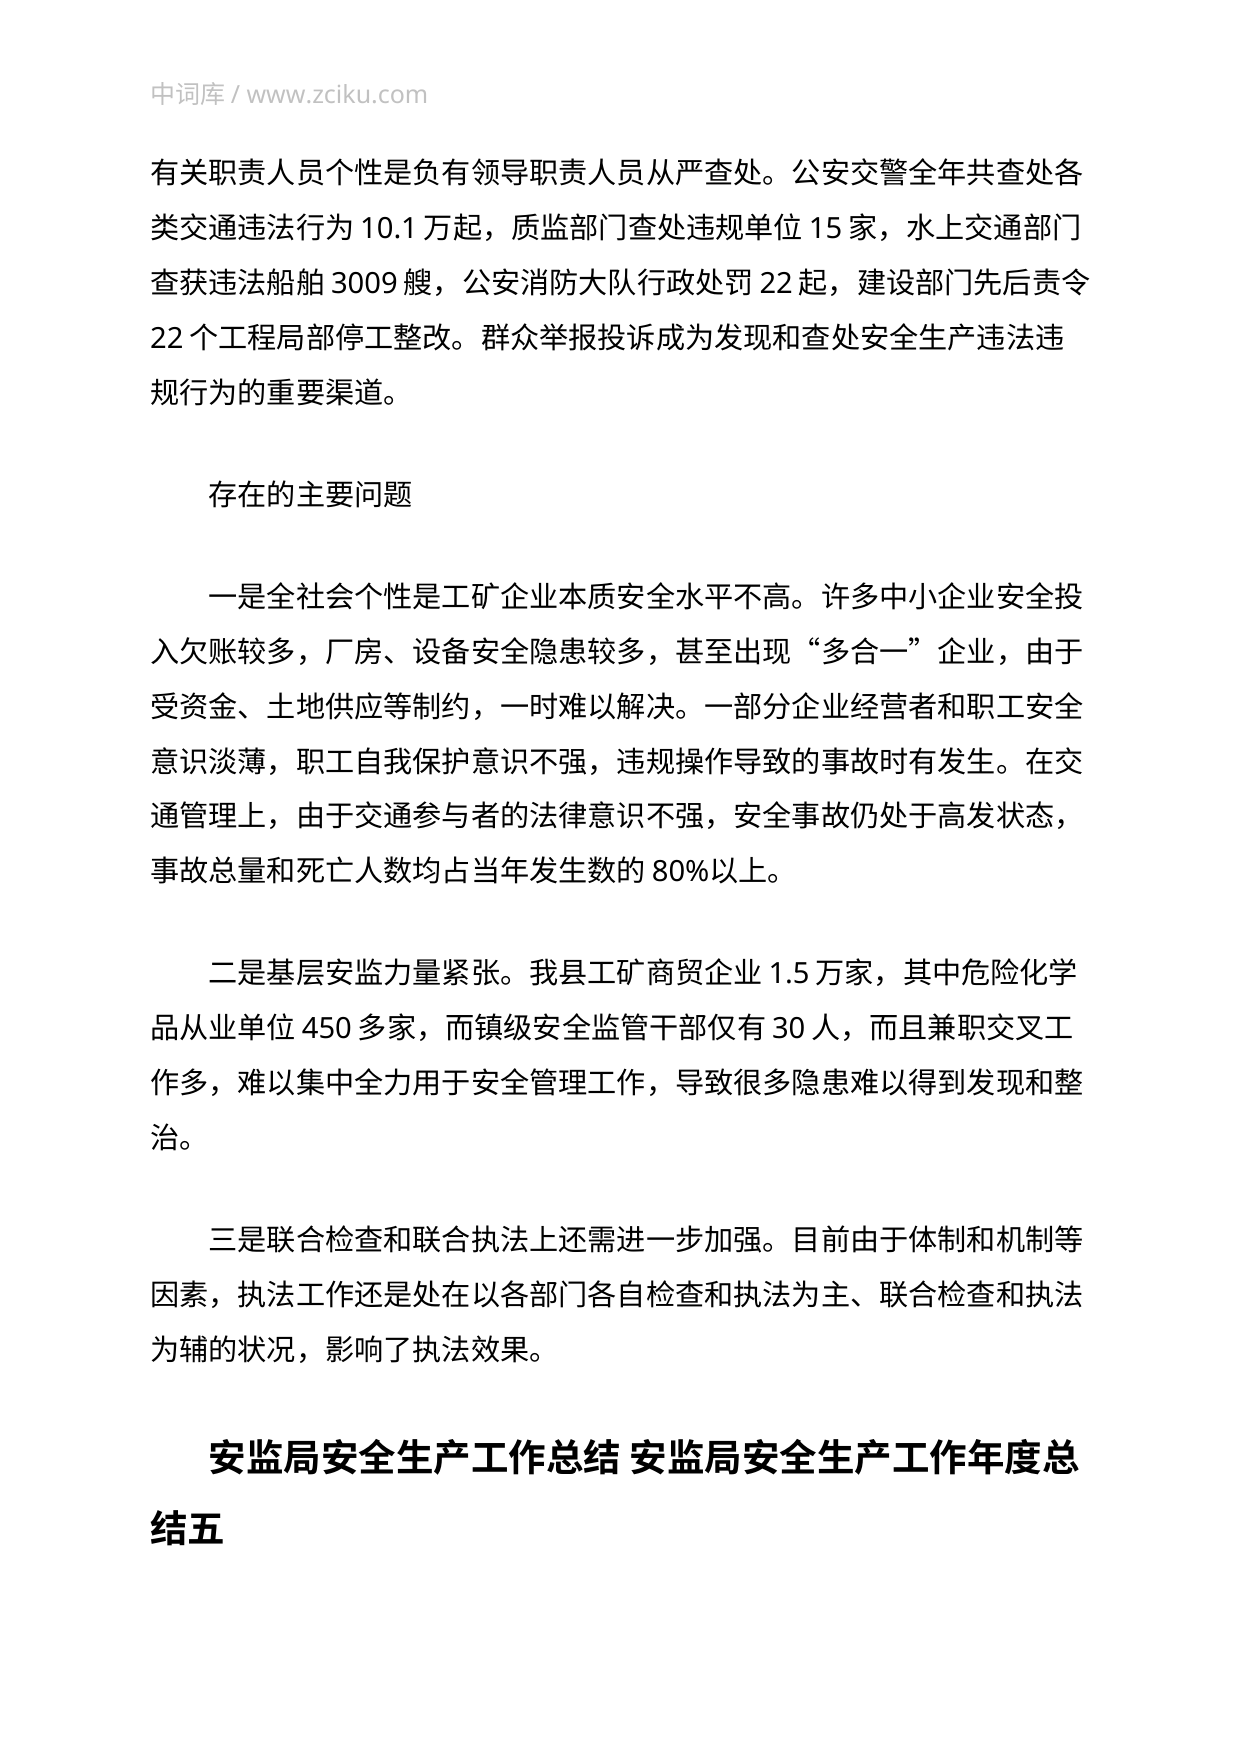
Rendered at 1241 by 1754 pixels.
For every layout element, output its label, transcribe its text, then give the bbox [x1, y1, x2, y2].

text 安监局安全生产工作总结 安监局安全生产工作年度总结五 [150, 1428, 1090, 1553]
text 一是全社会个性是工矿企业本质安全水平不高。许多中小企业安全投入欠账较多，厂房、设备安全隐患较多，甚至出现“多合一”企业，由于受资金、土地供应等制约，一时难以解决。一部分企业经营者和职工安全意识淡薄，职工自我保护意识不强，违规操作导致的事故时有发生。在交通管理上，由于交通参与者的法律意识不强，安全事故仍处于高发状态，事故总量和死亡人数均占当年发生数的80%以上。 [150, 573, 1090, 890]
text 三是联合检查和联合执法上还需进一步加强。目前由于体制和机制等因素，执法工作还是处在以各部门各自检查和执法为主、联合检查和执法为辅的状况，影响了执法效果。 [150, 1217, 1090, 1369]
text 存在的主要问题 [150, 472, 1090, 514]
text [150, 150, 1090, 412]
text 二是基层安监力量紧张。我县工矿商贸企业1.5万家，其中危险化学品从业单位450多家，而镇级安全监管干部仅有30人，而且兼职交叉工作多，难以集中全力用于安全管理工作，导致很多隐患难以得到发现和整治。 [150, 950, 1090, 1157]
